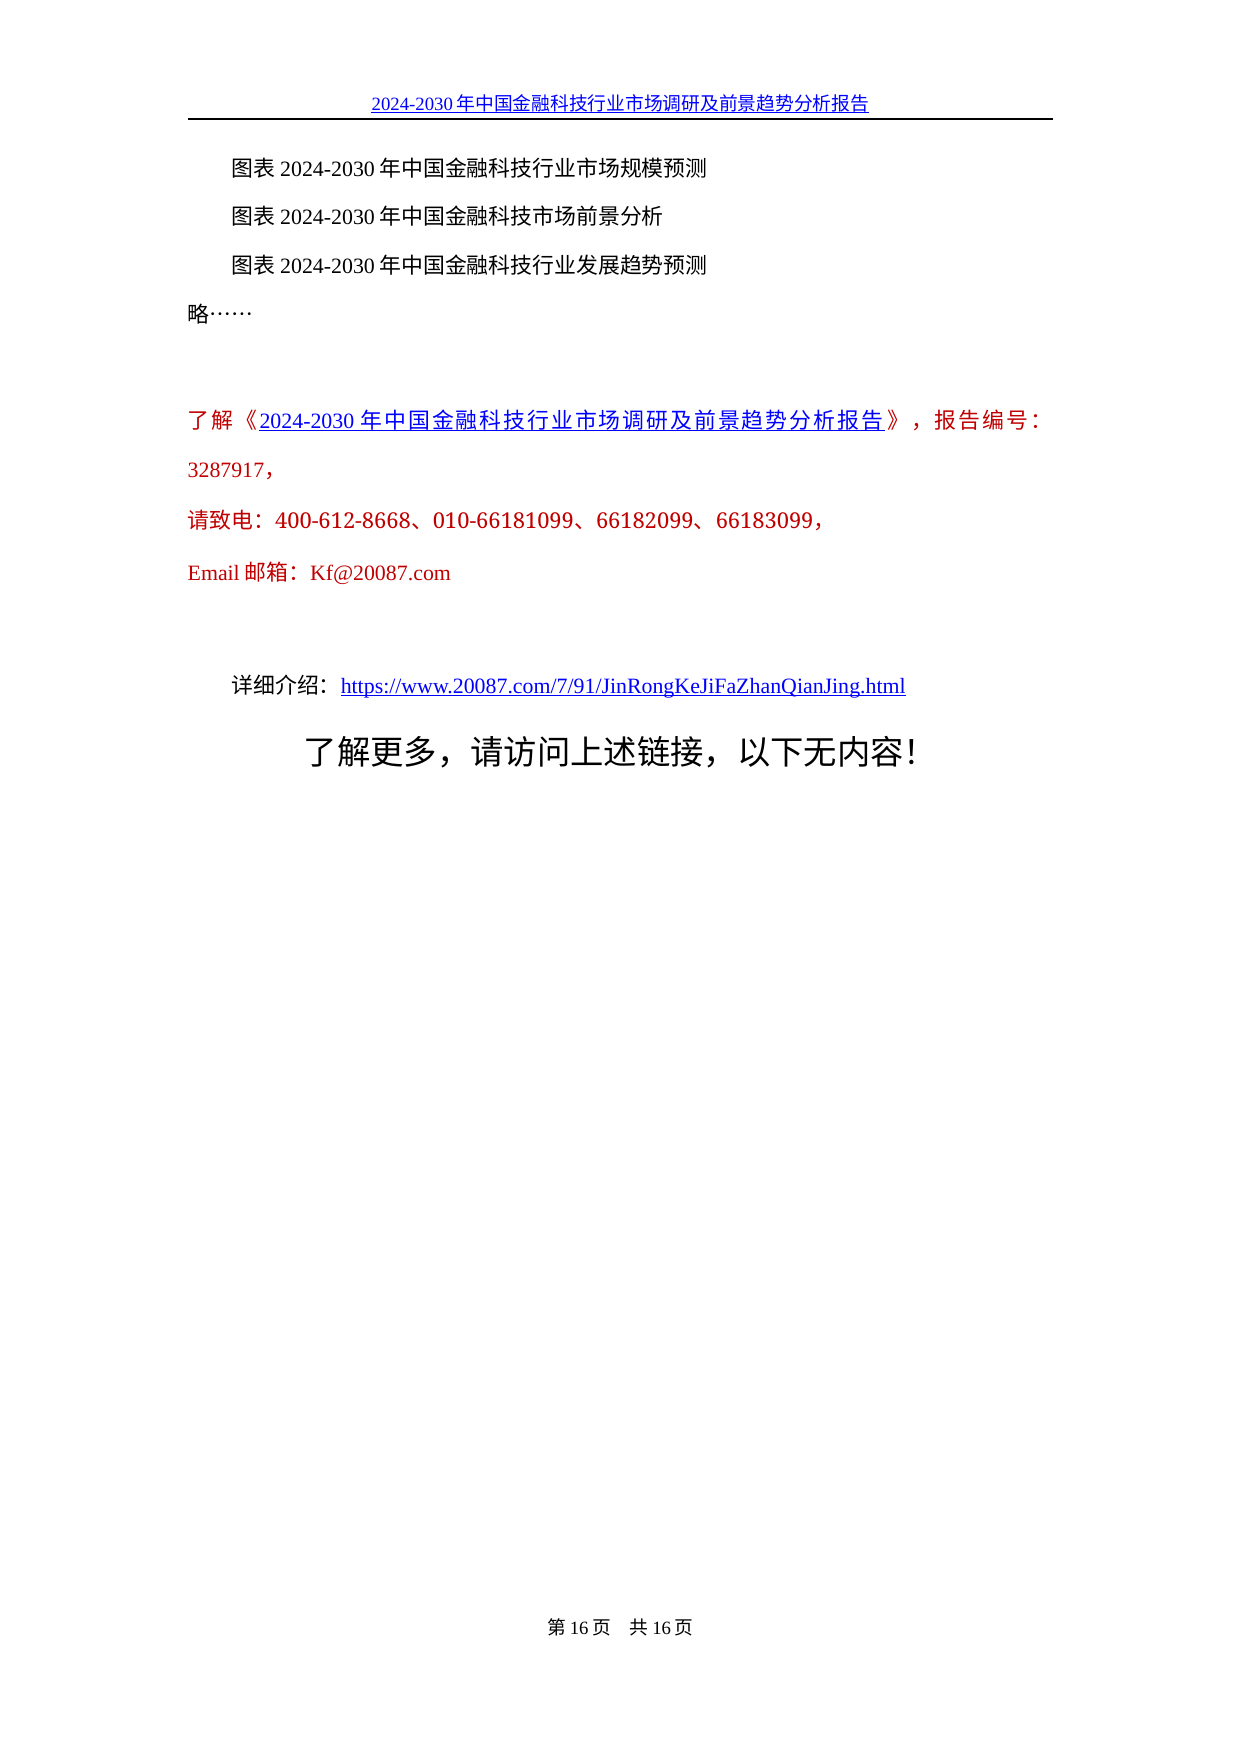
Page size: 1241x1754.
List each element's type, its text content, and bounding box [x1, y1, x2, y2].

text Email邮箱：Kf@20087.com [187, 555, 1053, 587]
text 了解《2024-2030年中国金融科技行业市场调研及前景趋势分析报告》，报告编号：3287917， [187, 403, 1053, 484]
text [187, 150, 1053, 329]
title 了解更多，请访问上述链接，以下无内容！ [187, 718, 1053, 783]
text 详细介绍：https://www.20087.com/7/91/JinRongKeJiFaZhanQianJing.html [187, 668, 1053, 700]
text 请致电：400-612-8668、010-66181099、66182099、66183099， [187, 503, 1053, 536]
